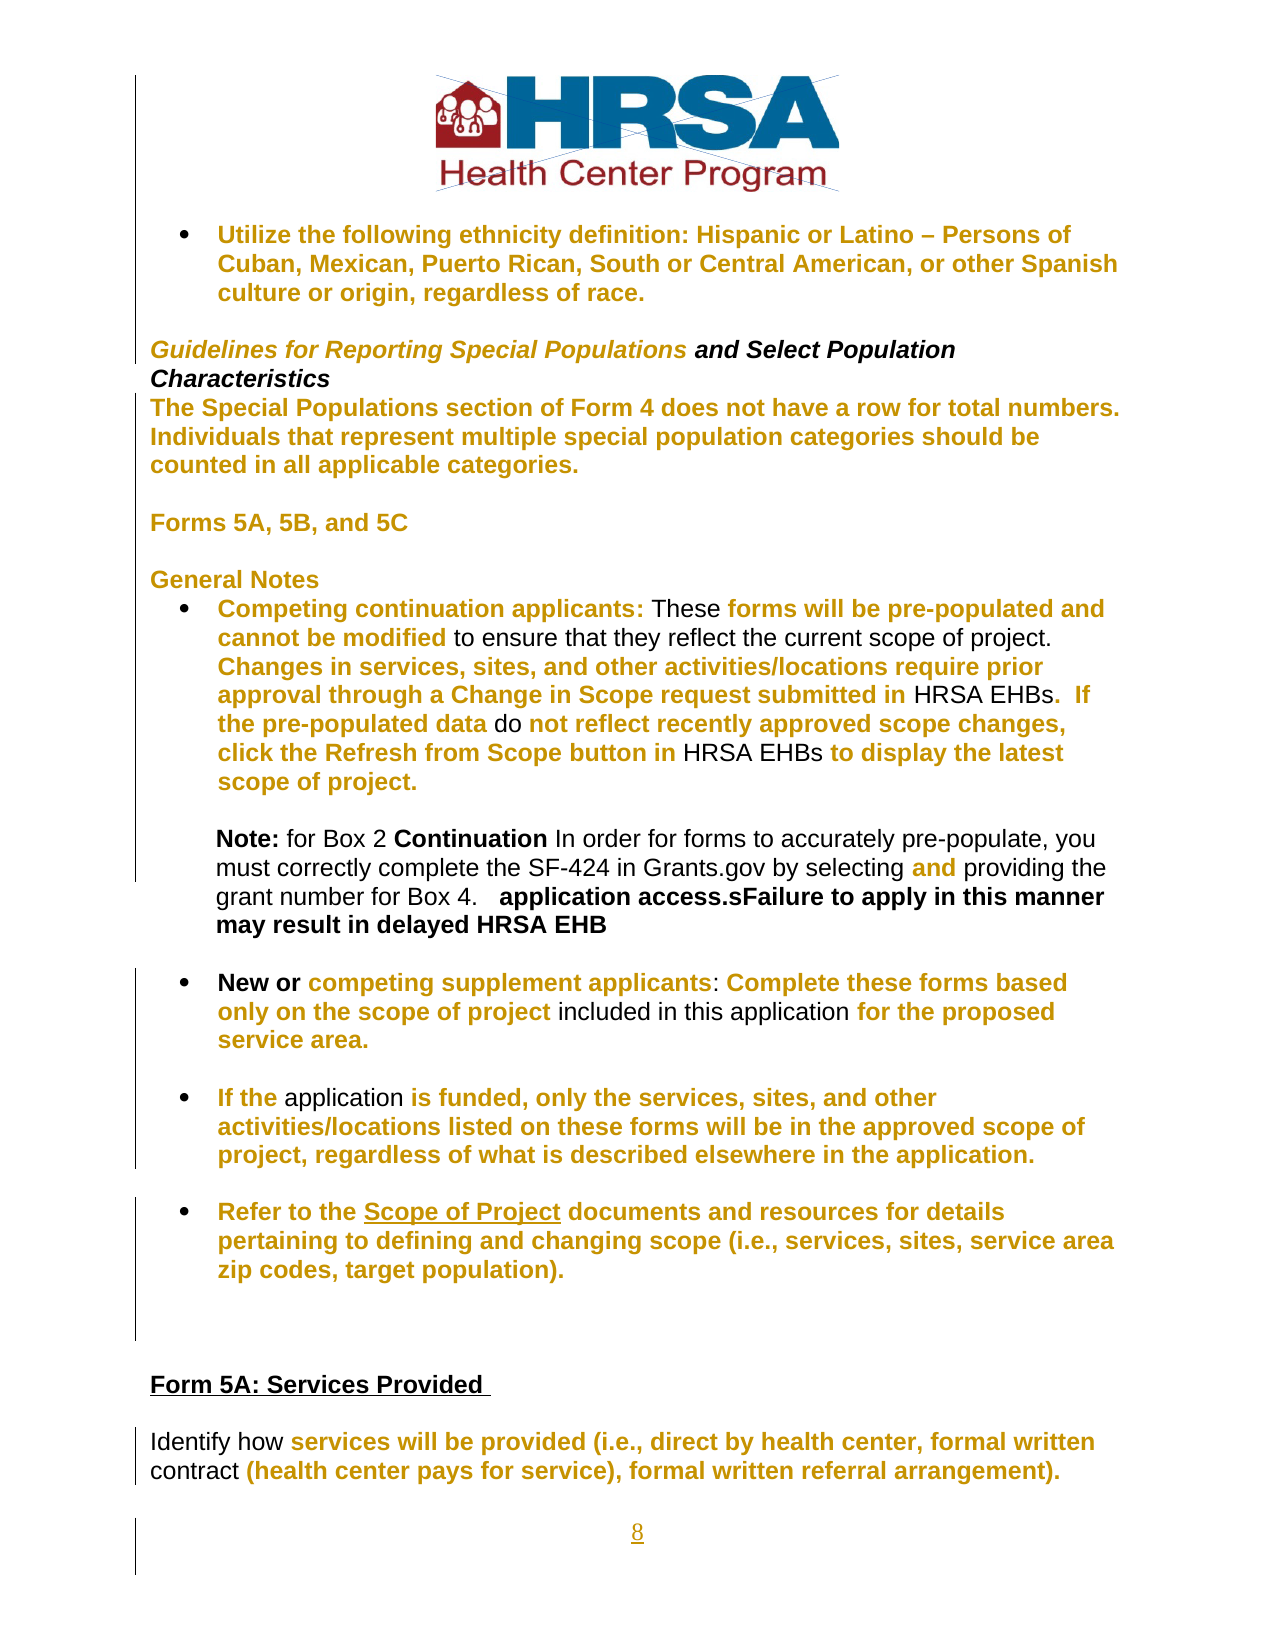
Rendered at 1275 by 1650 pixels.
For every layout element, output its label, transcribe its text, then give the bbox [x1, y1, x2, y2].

text Note: for Box 2 Continuation In order for forms to accurately pre-populate, you must correctly complete the SF-424 in Grants.gov by selecting and providing the grant number for Box 4. application access.sFailure to apply in this manner may result in delayed HRSA EHB [216, 824, 1125, 939]
text General Notes [150, 565, 1125, 594]
list New or competing supplement applicants: Complete these forms based only on the scope of project included in this application for the proposed service area. [180, 968, 1125, 1054]
list Utilize the following ethnicity definition: Hispanic or Latino – Persons of Cuban, Mexican, Puerto Rican, South or Central American, or other Spanish culture or origin, regardless of race. [180, 220, 1125, 306]
text The Special Populations section of Form 4 does not have a row for total numbers. Individuals that represent multiple special population categories should be counted in all applicable categories. [150, 393, 1125, 479]
list Refer to the Scope of Project documents and resources for details pertaining to defining and changing scope (i.e., services, sites, service area zip codes, target population). [180, 1197, 1125, 1284]
text Guidelines for Reporting Special Populations and Select Population Characteristics [150, 335, 1125, 393]
text Forms 5A, 5B, and 5C [150, 508, 1125, 536]
list If the application is funded, only the services, sites, and other activities/locations listed on these forms will be in the approved scope of project, regardless of what is described elsewhere in the application. [180, 1083, 1125, 1169]
text Form 5A: Services Provided [150, 1370, 1125, 1399]
text Identify how services will be provided (i.e., direct by health center, formal written contract (health center pays for service), formal written referral arrangement). [150, 1427, 1125, 1485]
list Competing continuation applicants: These forms will be pre-populated and cannot be modified to ensure that they reflect the current scope of project. Changes in services, sites, and other activities/locations require prior approval through a Change in Scope request submitted in HRSA EHBs. If the pre-populated data do not reflect recently approved scope changes, click the Refresh from Scope button in HRSA EHBs to display the latest scope of project. [180, 594, 1125, 795]
